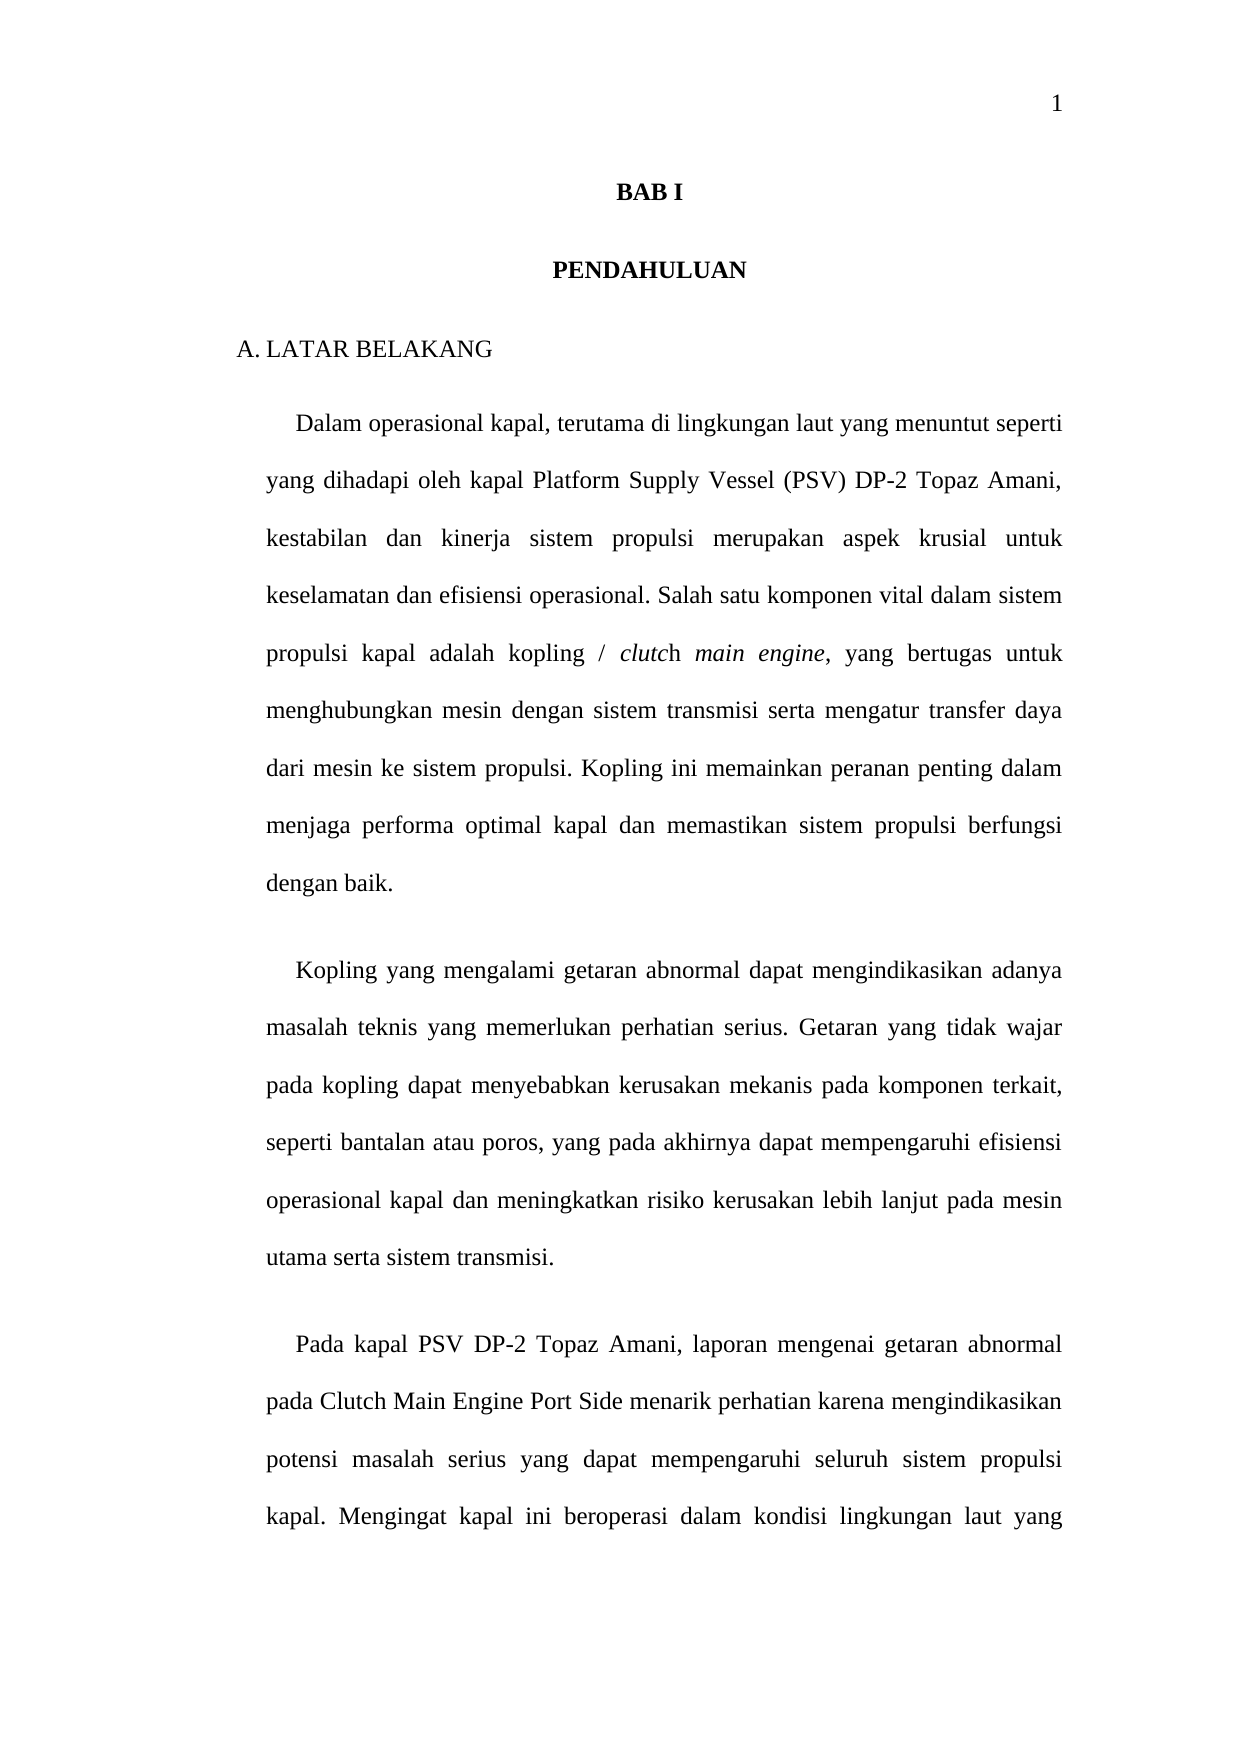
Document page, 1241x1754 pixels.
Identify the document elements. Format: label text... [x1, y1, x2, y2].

text Dalam operasional kapal, terutama di lingkungan laut yang menuntut seperti yang dihadapi oleh kapal Platform Supply Vessel (PSV) DP-2 Topaz Amani, kestabilan dan kinerja sistem propulsi merupakan aspek krusial untuk keselamatan dan efisiensi operasional. Salah satu komponen vital dalam sistem propulsi kapal adalah kopling / clutch main engine, yang bertugas untuk menghubungkan mesin dengan sistem transmisi serta mengatur transfer daya dari mesin ke sistem propulsi. Kopling ini memainkan peranan penting dalam menjaga performa optimal kapal dan memastikan sistem propulsi berfungsi dengan baik. [266, 408, 1063, 897]
text Kopling yang mengalami getaran abnormal dapat mengindikasikan adanya masalah teknis yang memerlukan perhatian serius. Getaran yang tidak wajar pada kopling dapat menyebabkan kerusakan mekanis pada komponen terkait, seperti bantalan atau poros, yang pada akhirnya dapat mempengaruhi efisiensi operasional kapal dan meningkatkan risiko kerusakan lebih lanjut pada mesin utama serta sistem transmisi. [266, 955, 1063, 1271]
text BAB I [236, 177, 1063, 206]
list LATAR BELAKANG [236, 334, 1063, 363]
text PENDAHULUAN [236, 256, 1063, 284]
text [266, 1329, 1063, 1530]
